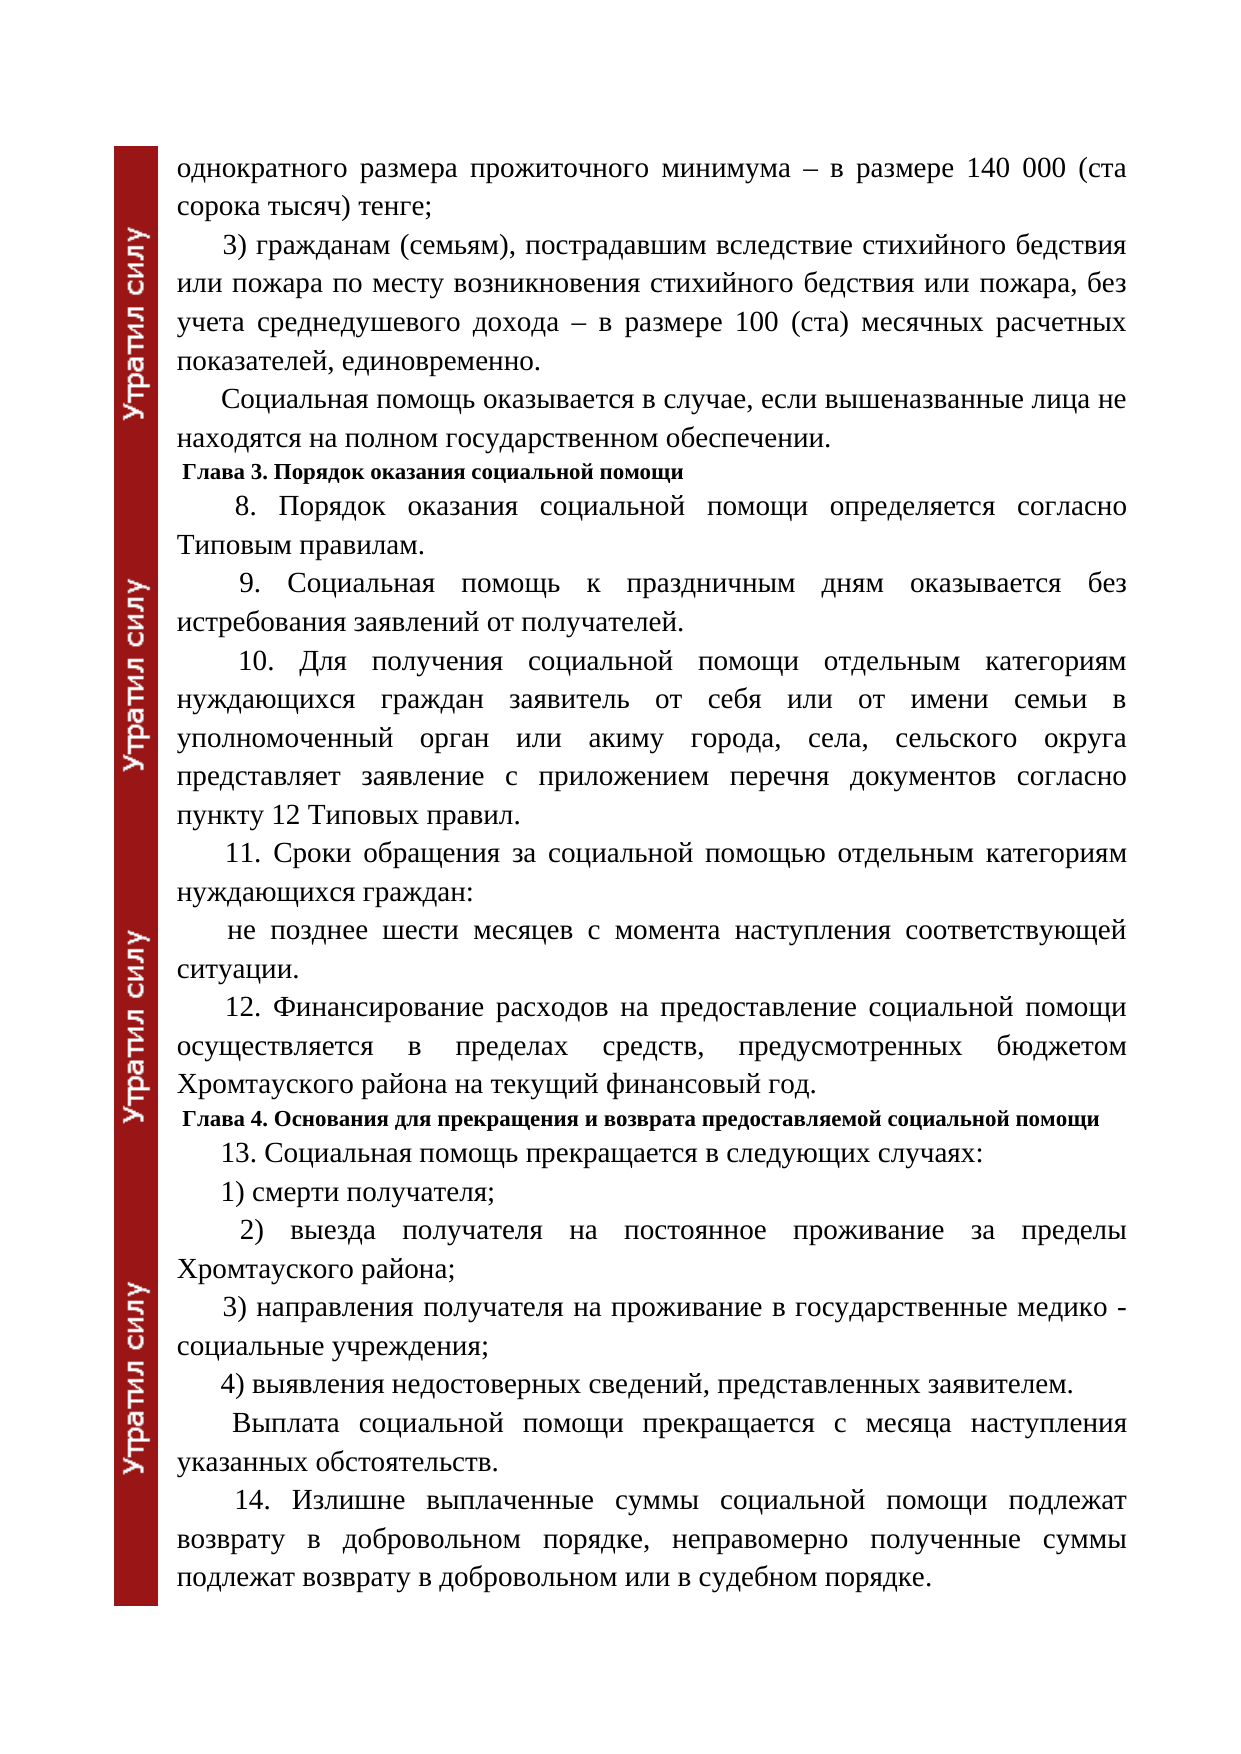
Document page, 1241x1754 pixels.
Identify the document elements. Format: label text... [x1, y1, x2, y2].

picture [114, 1169, 158, 1174]
picture [114, 1477, 158, 1482]
picture [114, 453, 158, 458]
picture [114, 222, 158, 227]
text 14. Излишне выплаченные суммы социальной помощи подлежат возврату в добровольном порядке, неправомерно полученные суммы подлежат возврату в добровольном или в судебном порядке. [112, 1482, 1128, 1593]
picture [114, 830, 158, 835]
text 12. Финансирование расходов на предоставление социальной помощи осуществляется в пределах средств, предусмотренных бюджетом Хромтауского района на текущий финансовый год. [112, 989, 1128, 1100]
text Глава 4. Основания для прекращения и возврата предоставляемой социальной помощи [112, 1105, 1128, 1132]
text 3) направления получателя на проживание в государственные медико - социальные учреждения; [112, 1289, 1128, 1362]
text 13. Социальная помощь прекращается в следующих случаях: [112, 1135, 1128, 1169]
picture [114, 1593, 158, 1606]
text 10. Для получения социальной помощи отдельным категориям нуждающихся граждан заявитель от себя или от имени семьи в уполномоченный орган или акиму города, села, сельского округа представляет заявление с приложением перечня документов согласно пункту 12 Типовых правил. [112, 643, 1128, 830]
text 4) выявления недостоверных сведений, представленных заявителем. [112, 1367, 1128, 1400]
picture [114, 984, 158, 989]
text не позднее шести месяцев с момента наступления соответствующей ситуации. [112, 912, 1128, 984]
text Глава 3. Порядок оказания социальной помощи [112, 458, 1128, 485]
picture [114, 907, 158, 912]
picture [114, 376, 158, 381]
text 3) гражданам (семьям), пострадавшим вследствие стихийного бедствия или пожара по месту возникновения стихийного бедствия или пожара, без учета среднедушевого дохода – в размере 100 (ста) месячных расчетных показателей, единовременно. [112, 227, 1128, 376]
picture [114, 1284, 158, 1289]
picture [114, 1400, 158, 1405]
text 1) смерти получателя; [112, 1174, 1128, 1207]
text 9. Социальная помощь к праздничным дням оказывается без истребования заявлений от получателей. [112, 566, 1128, 638]
text 8. Порядок оказания социальной помощи определяется согласно Типовым правилам. [112, 488, 1128, 561]
picture [114, 146, 158, 150]
text 2) выезда получателя на постоянное проживание за пределы Хромтауского района; [112, 1212, 1128, 1284]
text Социальная помощь оказывается в случае, если вышеназванные лица не находятся на полном государственном обеспечении. [112, 381, 1128, 453]
picture [114, 1362, 158, 1367]
text 11. Сроки обращения за социальной помощью отдельным категориям нуждающихся граждан: [112, 835, 1128, 907]
picture [114, 1100, 158, 1105]
picture [114, 1207, 158, 1212]
text Выплата социальной помощи прекращается с месяца наступления указанных обстоятельств. [112, 1405, 1128, 1477]
picture [114, 638, 158, 643]
picture [114, 561, 158, 566]
